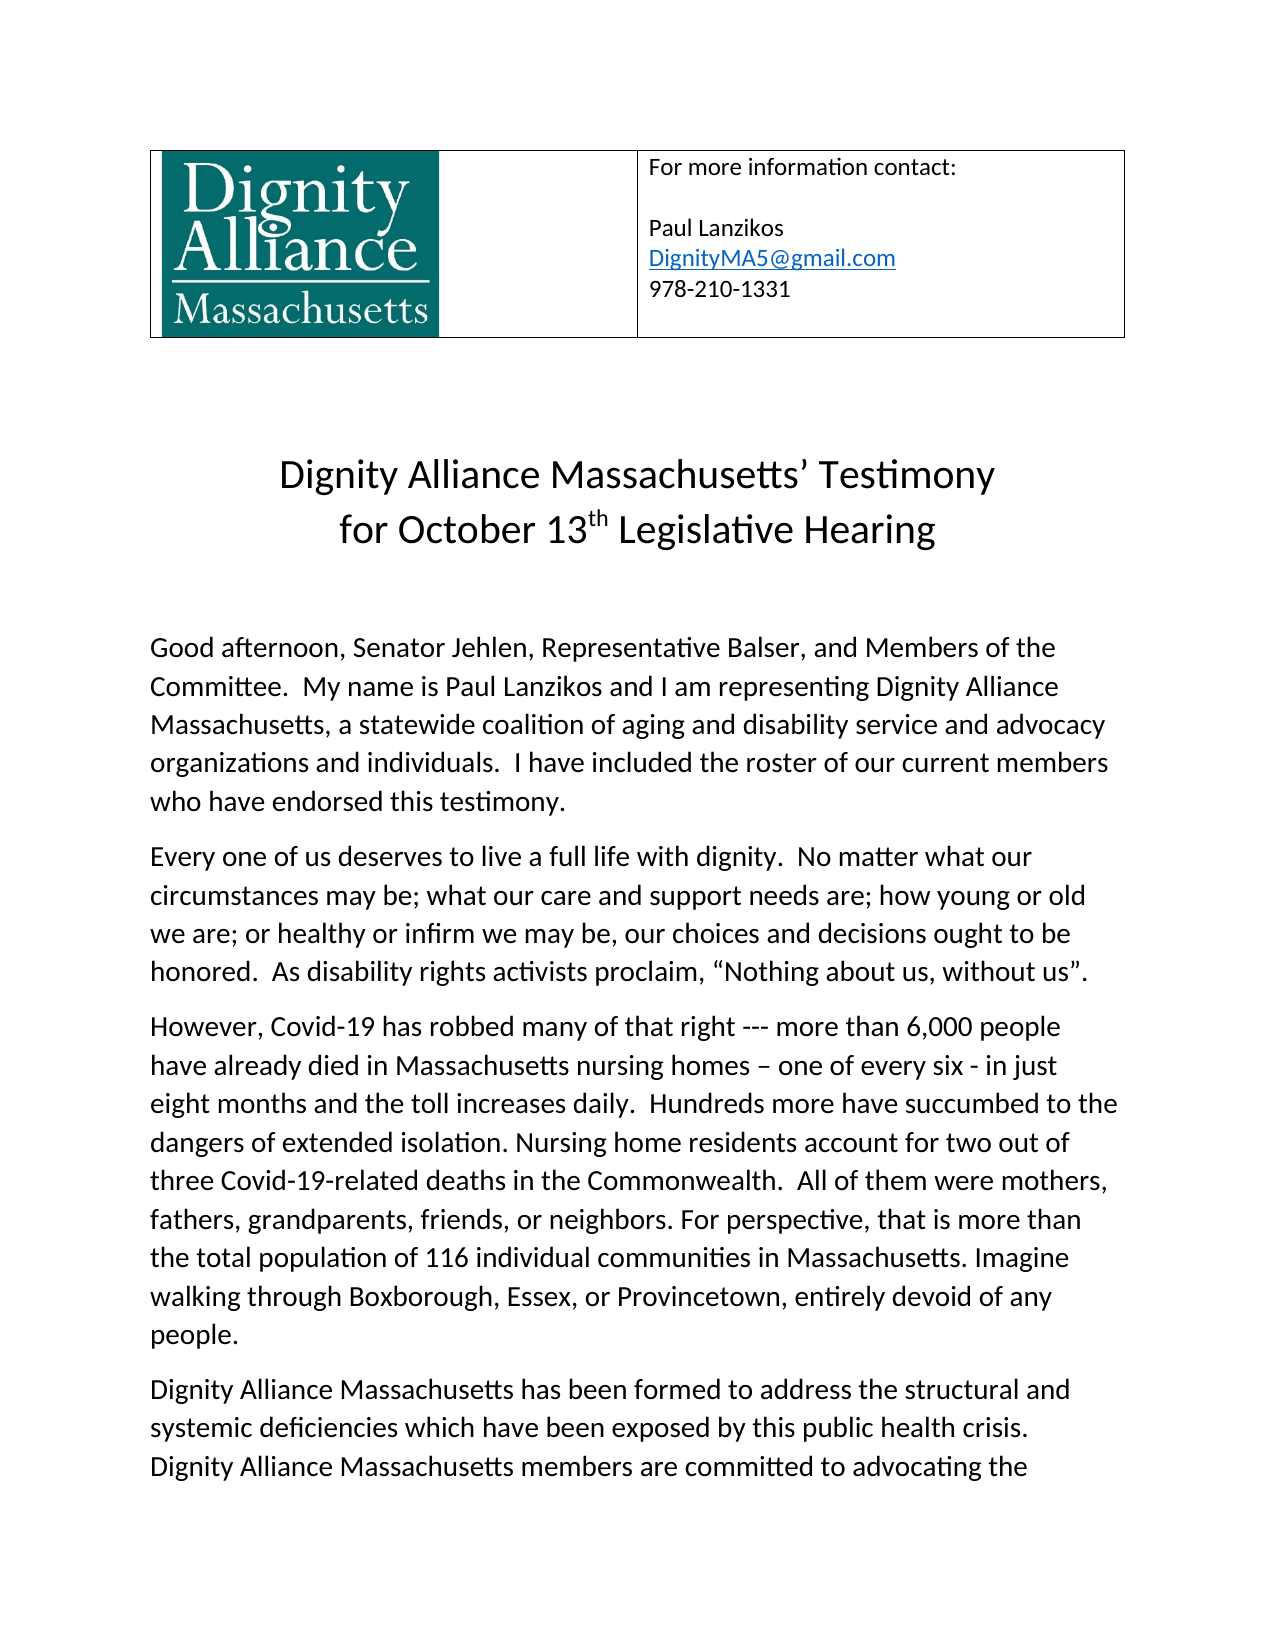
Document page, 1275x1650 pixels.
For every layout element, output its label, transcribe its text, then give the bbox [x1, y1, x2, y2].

text However, Covid-19 has robbed many of that right --- more than 6,000 people have already died in Massachusetts nursing homes – one of every six - in just eight months and the toll increases daily. Hundreds more have succumbed to the dangers of extended isolation. Nursing home residents account for two out of three Covid-19-related deaths in the Commonwealth. All of them were mothers, fathers, grandparents, friends, or neighbors. For perspective, that is more than the total population of 116 individual communities in Massachusetts. Imagine walking through Boxborough, Essex, or Provincetown, entirely devoid of any people. [150, 1008, 1125, 1352]
text Good afternoon, Senator Jehlen, Representative Balser, and Members of the Committee. My name is Paul Lanzikos and I am representing Dignity Alliance Massachusetts, a statewide coalition of aging and disability service and advocacy organizations and individuals. I have included the roster of our current members who have endorsed this testimony. [150, 629, 1125, 819]
table_header [151, 151, 161, 337]
table_header [440, 151, 637, 337]
text Dignity Alliance Massachusetts’ Testimony [150, 448, 1125, 499]
text for October 13th Legislative Hearing [150, 503, 1125, 554]
table_header For more information contact: Paul Lanzikos DignityMA5@gmail.com 978-210-1331 [638, 151, 1124, 337]
text Every one of us deserves to live a full life with dignity. No matter what our circumstances may be; what our care and support needs are; how young or old we are; or healthy or infirm we may be, our choices and decisions ought to be honored. As disability rights activists proclaim, “Nothing about us, without us”. [150, 838, 1125, 989]
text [150, 1371, 1125, 1484]
picture [161, 151, 440, 337]
